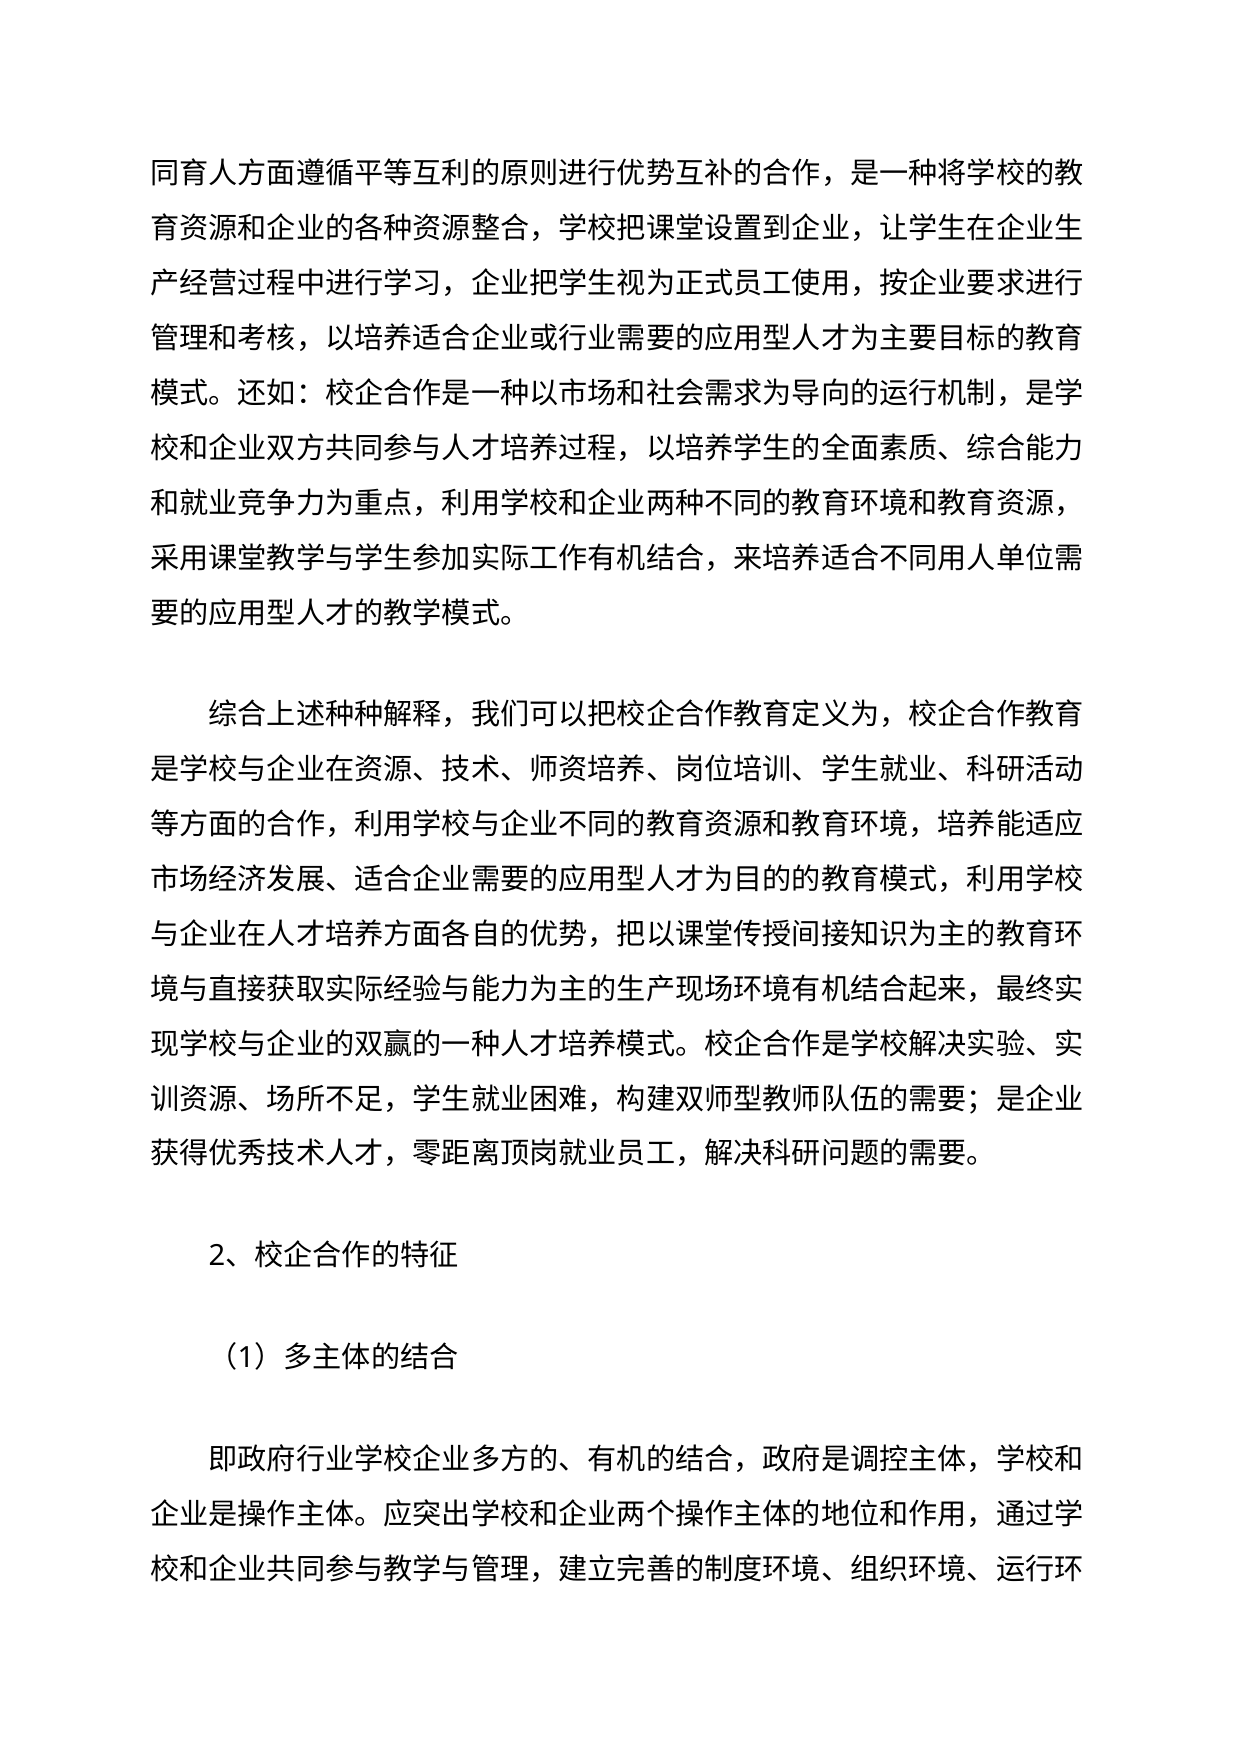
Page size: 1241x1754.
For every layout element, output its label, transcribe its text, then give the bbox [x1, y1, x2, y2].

text 2、校企合作的特征 [150, 1232, 1090, 1274]
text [150, 150, 1090, 631]
text （1）多主体的结合 [150, 1334, 1090, 1376]
text 综合上述种种解释，我们可以把校企合作教育定义为，校企合作教育是学校与企业在资源、技术、师资培养、岗位培训、学生就业、科研活动等方面的合作，利用学校与企业不同的教育资源和教育环境，培养能适应市场经济发展、适合企业需要的应用型人才为目的的教育模式，利用学校与企业在人才培养方面各自的优势，把以课堂传授间接知识为主的教育环境与直接获取实际经验与能力为主的生产现场环境有机结合起来，最终实现学校与企业的双赢的一种人才培养模式。校企合作是学校解决实验、实训资源、场所不足，学生就业困难，构建双师型教师队伍的需要；是企业获得优秀技术人才，零距离顶岗就业员工，解决科研问题的需要。 [150, 691, 1090, 1172]
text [150, 1436, 1090, 1588]
